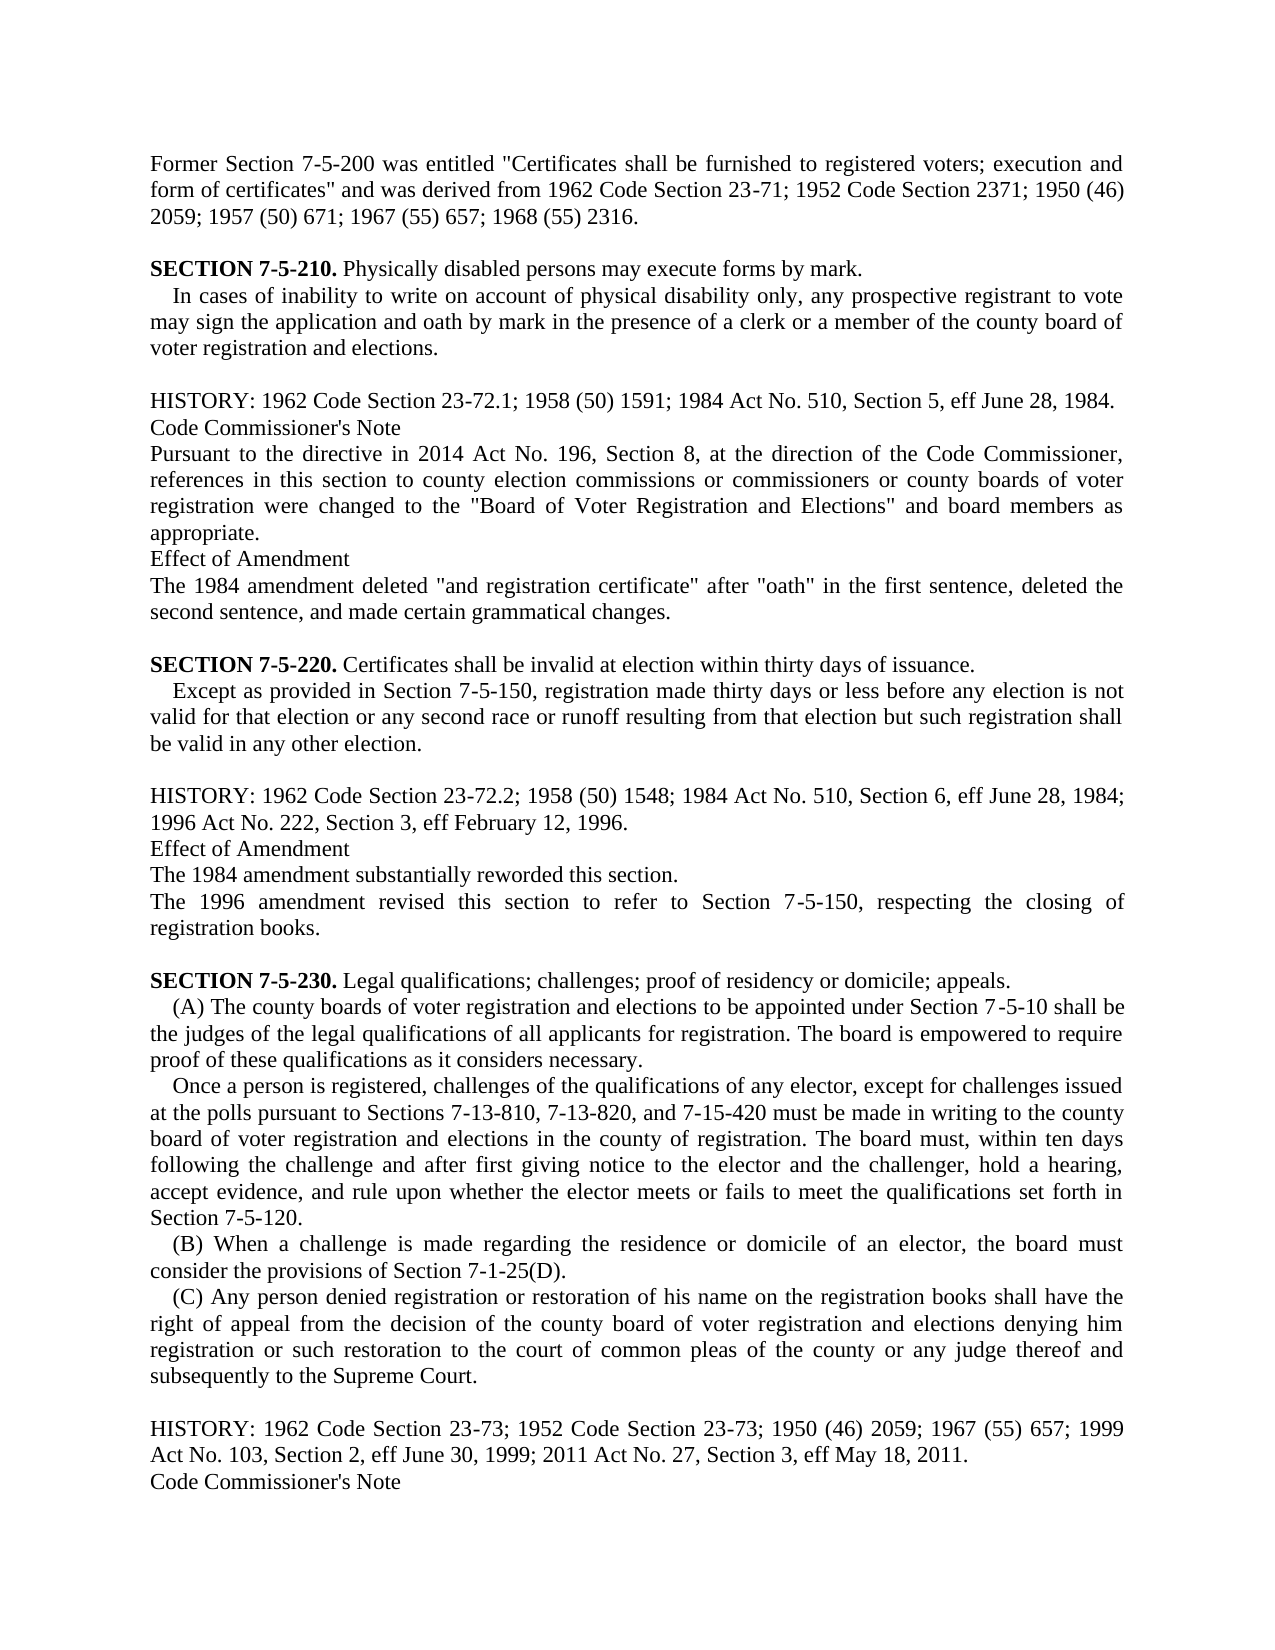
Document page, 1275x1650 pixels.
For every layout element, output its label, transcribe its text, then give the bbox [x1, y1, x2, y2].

text SECTION 7-5-230. Legal qualifications; challenges; proof of residency or domicile; appeals. [150, 967, 1125, 993]
text The 1984 amendment substantially reworded this section. [150, 862, 1125, 888]
text The 1996 amendment revised this section to refer to Section 7-5-150, respecting the closing of registration books. [150, 888, 1125, 941]
text Code Commissioner's Note [150, 413, 1125, 440]
text The 1984 amendment deleted "and registration certificate" after "oath" in the first sentence, deleted the second sentence, and made certain grammatical changes. [150, 572, 1125, 624]
text Former Section 7-5-200 was entitled "Certificates shall be furnished to registered voters; execution and form of certificates" and was derived from 1962 Code Section 23-71; 1952 Code Section 2371; 1950 (46) 2059; 1957 (50) 671; 1967 (55) 657; 1968 (55) 2316. [150, 150, 1125, 229]
text SECTION 7-5-220. Certificates shall be invalid at election within thirty days of issuance. [150, 651, 1125, 677]
text (B) When a challenge is made regarding the residence or domicile of an elector, the board must consider the provisions of Section 7-1-25(D). [150, 1231, 1125, 1283]
text (C) Any person denied registration or restoration of his name on the registration books shall have the right of appeal from the decision of the county board of voter registration and elections denying him registration or such restoration to the court of common pleas of the county or any judge thereof and subsequently to the Supreme Court. [150, 1283, 1125, 1389]
text Effect of Amendment [150, 835, 1125, 862]
text SECTION 7-5-210. Physically disabled persons may execute forms by mark. [150, 255, 1125, 282]
text HISTORY: 1962 Code Section 23-72.2; 1958 (50) 1548; 1984 Act No. 510, Section 6, eff June 28, 1984; 1996 Act No. 222, Section 3, eff February 12, 1996. [150, 782, 1125, 835]
text (A) The county boards of voter registration and elections to be appointed under Section 7-5-10 shall be the judges of the legal qualifications of all applicants for registration. The board is empowered to require proof of these qualifications as it considers necessary. [150, 993, 1125, 1072]
text Once a person is registered, challenges of the qualifications of any elector, except for challenges issued at the polls pursuant to Sections 7-13-810, 7-13-820, and 7-15-420 must be made in writing to the county board of voter registration and elections in the county of registration. The board must, within ten days following the challenge and after first giving notice to the elector and the challenger, hold a hearing, accept evidence, and rule upon whether the elector meets or fails to meet the qualifications set forth in Section 7-5-120. [150, 1072, 1125, 1231]
text Effect of Amendment [150, 545, 1125, 572]
text Code Commissioner's Note [150, 1468, 1125, 1494]
text Pursuant to the directive in 2014 Act No. 196, Section 8, at the direction of the Code Commissioner, references in this section to county election commissions or commissioners or county boards of voter registration were changed to the "Board of Voter Registration and Elections" and board members as appropriate. [150, 440, 1125, 545]
text Except as provided in Section 7-5-150, registration made thirty days or less before any election is not valid for that election or any second race or runoff resulting from that election but such registration shall be valid in any other election. [150, 677, 1125, 756]
text HISTORY: 1962 Code Section 23-73; 1952 Code Section 23-73; 1950 (46) 2059; 1967 (55) 657; 1999 Act No. 103, Section 2, eff June 30, 1999; 2011 Act No. 27, Section 3, eff May 18, 2011. [150, 1415, 1125, 1468]
text In cases of inability to write on account of physical disability only, any prospective registrant to vote may sign the application and oath by mark in the presence of a clerk or a member of the county board of voter registration and elections. [150, 282, 1125, 361]
text HISTORY: 1962 Code Section 23-72.1; 1958 (50) 1591; 1984 Act No. 510, Section 5, eff June 28, 1984. [150, 387, 1125, 413]
